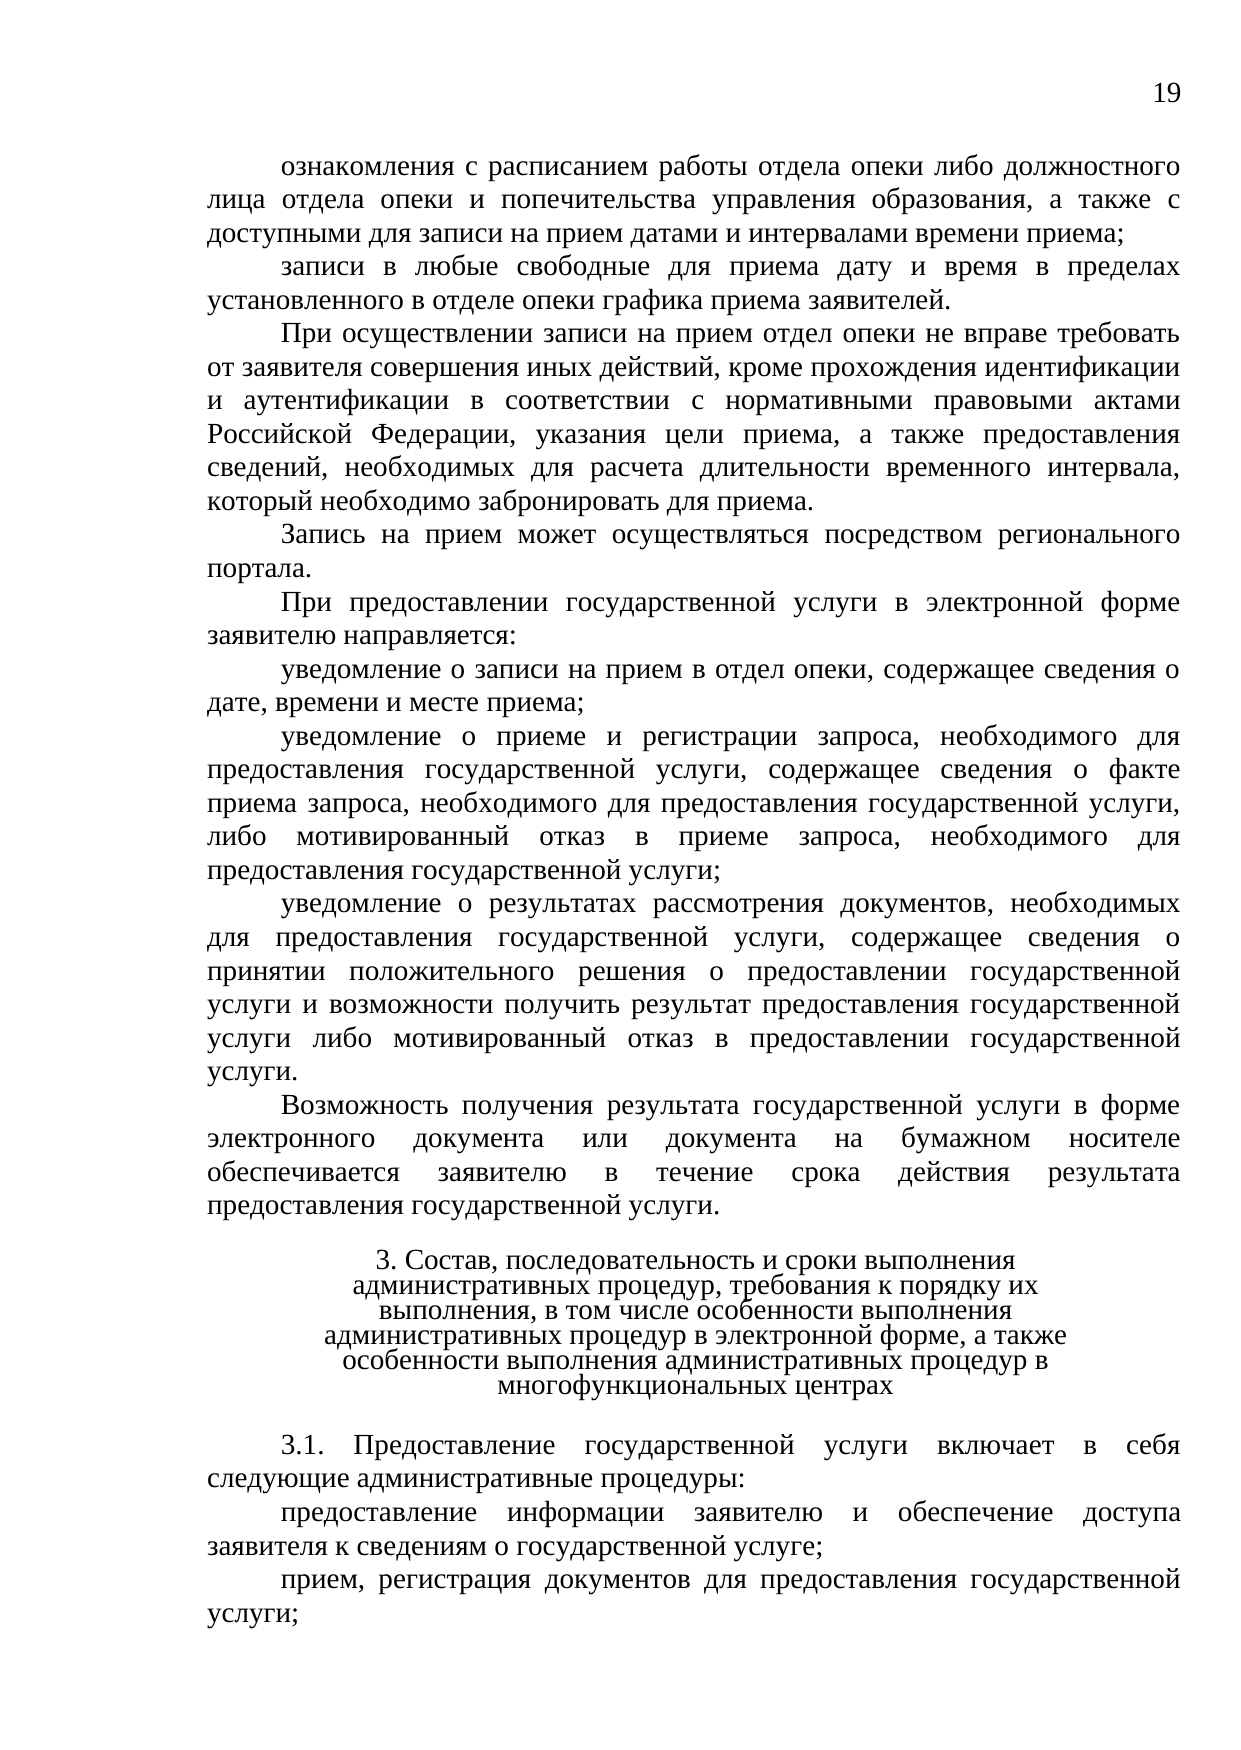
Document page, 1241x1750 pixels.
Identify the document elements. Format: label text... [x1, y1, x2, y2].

text 3. Состав, последовательность и сроки выполнения административных процедур, требования к порядку их выполнения, в том числе особенности выполнения административных процедур в электронной форме, а также особенности выполнения административных процедур в многофункциональных центрах [281, 1249, 1110, 1399]
list прием, регистрация документов для предоставления государственной услуги; [207, 1561, 1181, 1628]
text Возможность получения результата государственной услуги в форме электронного документа или документа на бумажном носителе обеспечивается заявителю в течение срока действия результата предоставления государственной услуги. [207, 1087, 1181, 1221]
text предоставление информации заявителю и обеспечение доступа заявителя к сведениям о государственной услуге; [207, 1494, 1181, 1561]
text уведомление о результатах рассмотрения документов, необходимых для предоставления государственной услуги, содержащее сведения о принятии положительного решения о предоставлении государственной услуги и возможности получить результат предоставления государственной услуги либо мотивированный отказ в предоставлении государственной услуги. [207, 886, 1181, 1087]
text При предоставлении государственной услуги в электронной форме заявителю направляется: [207, 584, 1181, 651]
text При осуществлении записи на прием отдел опеки не вправе требовать от заявителя совершения иных действий, кроме прохождения идентификации и аутентификации в соответствии с нормативными правовыми актами Российской Федерации, указания цели приема, а также предоставления сведений, необходимых для расчета длительности временного интервала, который необходимо забронировать для приема. [207, 315, 1181, 517]
text уведомление о приеме и регистрации запроса, необходимого для предоставления государственной услуги, содержащее сведения о факте приема запроса, необходимого для предоставления государственной услуги, либо мотивированный отказ в приеме запроса, необходимого для предоставления государственной услуги; [207, 718, 1181, 886]
text ознакомления с расписанием работы отдела опеки либо должностного лица отдела опеки и попечительства управления образования, а также с доступными для записи на прием датами и интервалами времени приема; [207, 148, 1181, 248]
text уведомление о записи на прием в отдел опеки, содержащее сведения о дате, времени и месте приема; [207, 651, 1181, 718]
text Запись на прием может осуществляться посредством регионального портала. [207, 517, 1181, 584]
text записи в любые свободные для приема дату и время в пределах установленного в отделе опеки графика приема заявителей. [207, 248, 1181, 315]
text 3.1. Предоставление государственной услуги включает в себя следующие административные процедуры: [207, 1427, 1181, 1494]
